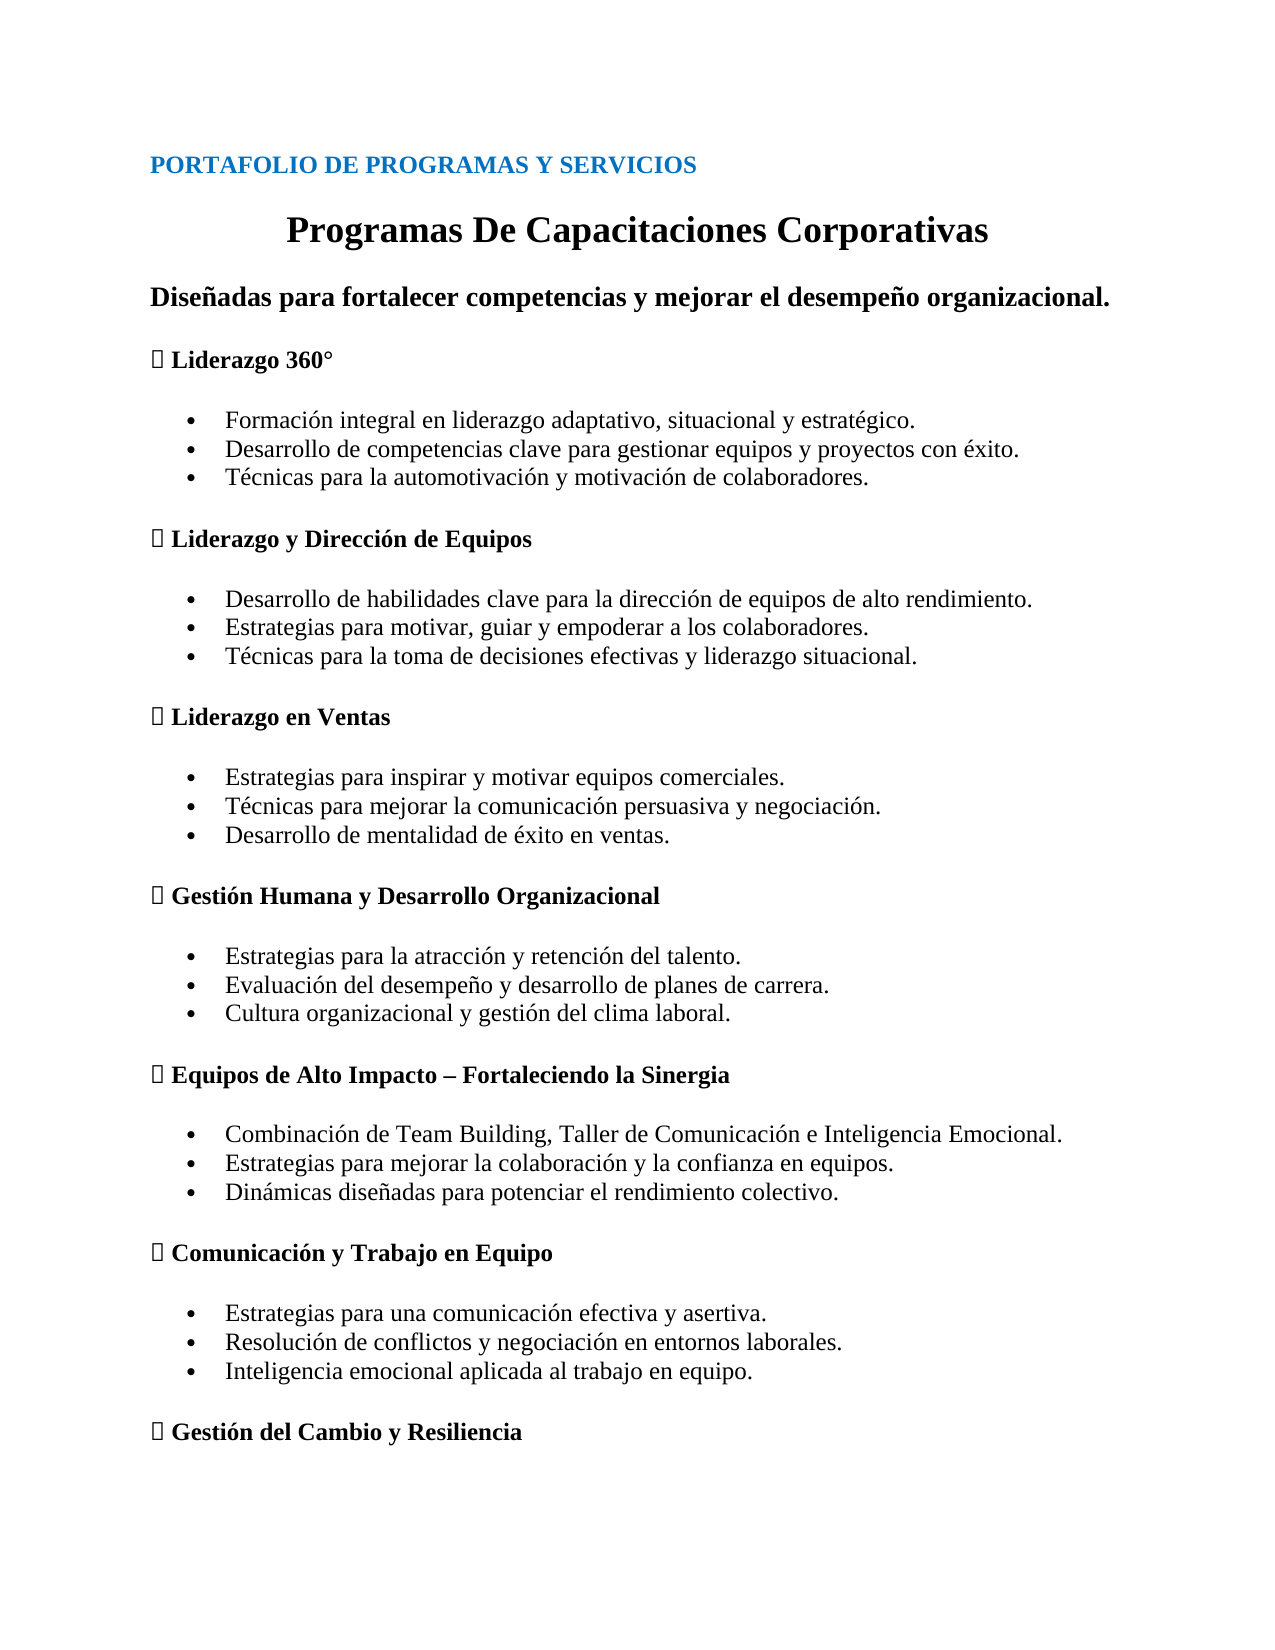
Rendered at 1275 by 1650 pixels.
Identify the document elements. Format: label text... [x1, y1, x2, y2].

text 🔹 Gestión del Cambio y Resiliencia [150, 1414, 1125, 1448]
list Estrategias para inspirar y motivar equipos comerciales. [187, 762, 1125, 791]
text 🔹 Equipos de Alto Impacto – Fortaleciendo la Sinergia [150, 1056, 1125, 1090]
list Desarrollo de mentalidad de éxito en ventas. [187, 820, 1125, 848]
list Evaluación del desempeño y desarrollo de planes de carrera. [187, 970, 1125, 998]
list Técnicas para la automotivación y motivación de colaboradores. [187, 462, 1125, 491]
list Estrategias para una comunicación efectiva y asertiva. [187, 1298, 1125, 1327]
list Resolución de conflictos y negociación en entornos laborales. [187, 1327, 1125, 1356]
list Técnicas para mejorar la comunicación persuasiva y negociación. [187, 791, 1125, 820]
list Formación integral en liderazgo adaptativo, situacional y estratégico. [187, 405, 1125, 434]
text 🔹 Liderazgo y Dirección de Equipos [150, 520, 1125, 554]
text 🔹 Gestión Humana y Desarrollo Organizacional [150, 878, 1125, 912]
list Estrategias para motivar, guiar y empoderar a los colaboradores. [187, 612, 1125, 641]
list Estrategias para la atracción y retención del talento. [187, 941, 1125, 970]
list Desarrollo de competencias clave para gestionar equipos y proyectos con éxito. [187, 434, 1125, 462]
list Técnicas para la toma de decisiones efectivas y liderazgo situacional. [187, 641, 1125, 670]
text PORTAFOLIO DE PROGRAMAS Y SERVICIOS [150, 150, 1125, 179]
text Diseñadas para fortalecer competencias y mejorar el desempeño organizacional. [150, 280, 1125, 313]
list Inteligencia emocional aplicada al trabajo en equipo. [187, 1356, 1125, 1384]
text 🔹 Liderazgo en Ventas [150, 699, 1125, 733]
list Estrategias para mejorar la colaboración y la confianza en equipos. [187, 1148, 1125, 1177]
text Programas De Capacitaciones Corporativas [150, 208, 1125, 251]
list Desarrollo de habilidades clave para la dirección de equipos de alto rendimiento. [187, 584, 1125, 612]
text 🔹 Comunicación y Trabajo en Equipo [150, 1235, 1125, 1269]
list Dinámicas diseñadas para potenciar el rendimiento colectivo. [187, 1177, 1125, 1206]
text 🔹 Liderazgo 360° [150, 342, 1125, 376]
list Combinación de Team Building, Taller de Comunicación e Inteligencia Emocional. [187, 1119, 1125, 1148]
list Cultura organizacional y gestión del clima laboral. [187, 998, 1125, 1027]
